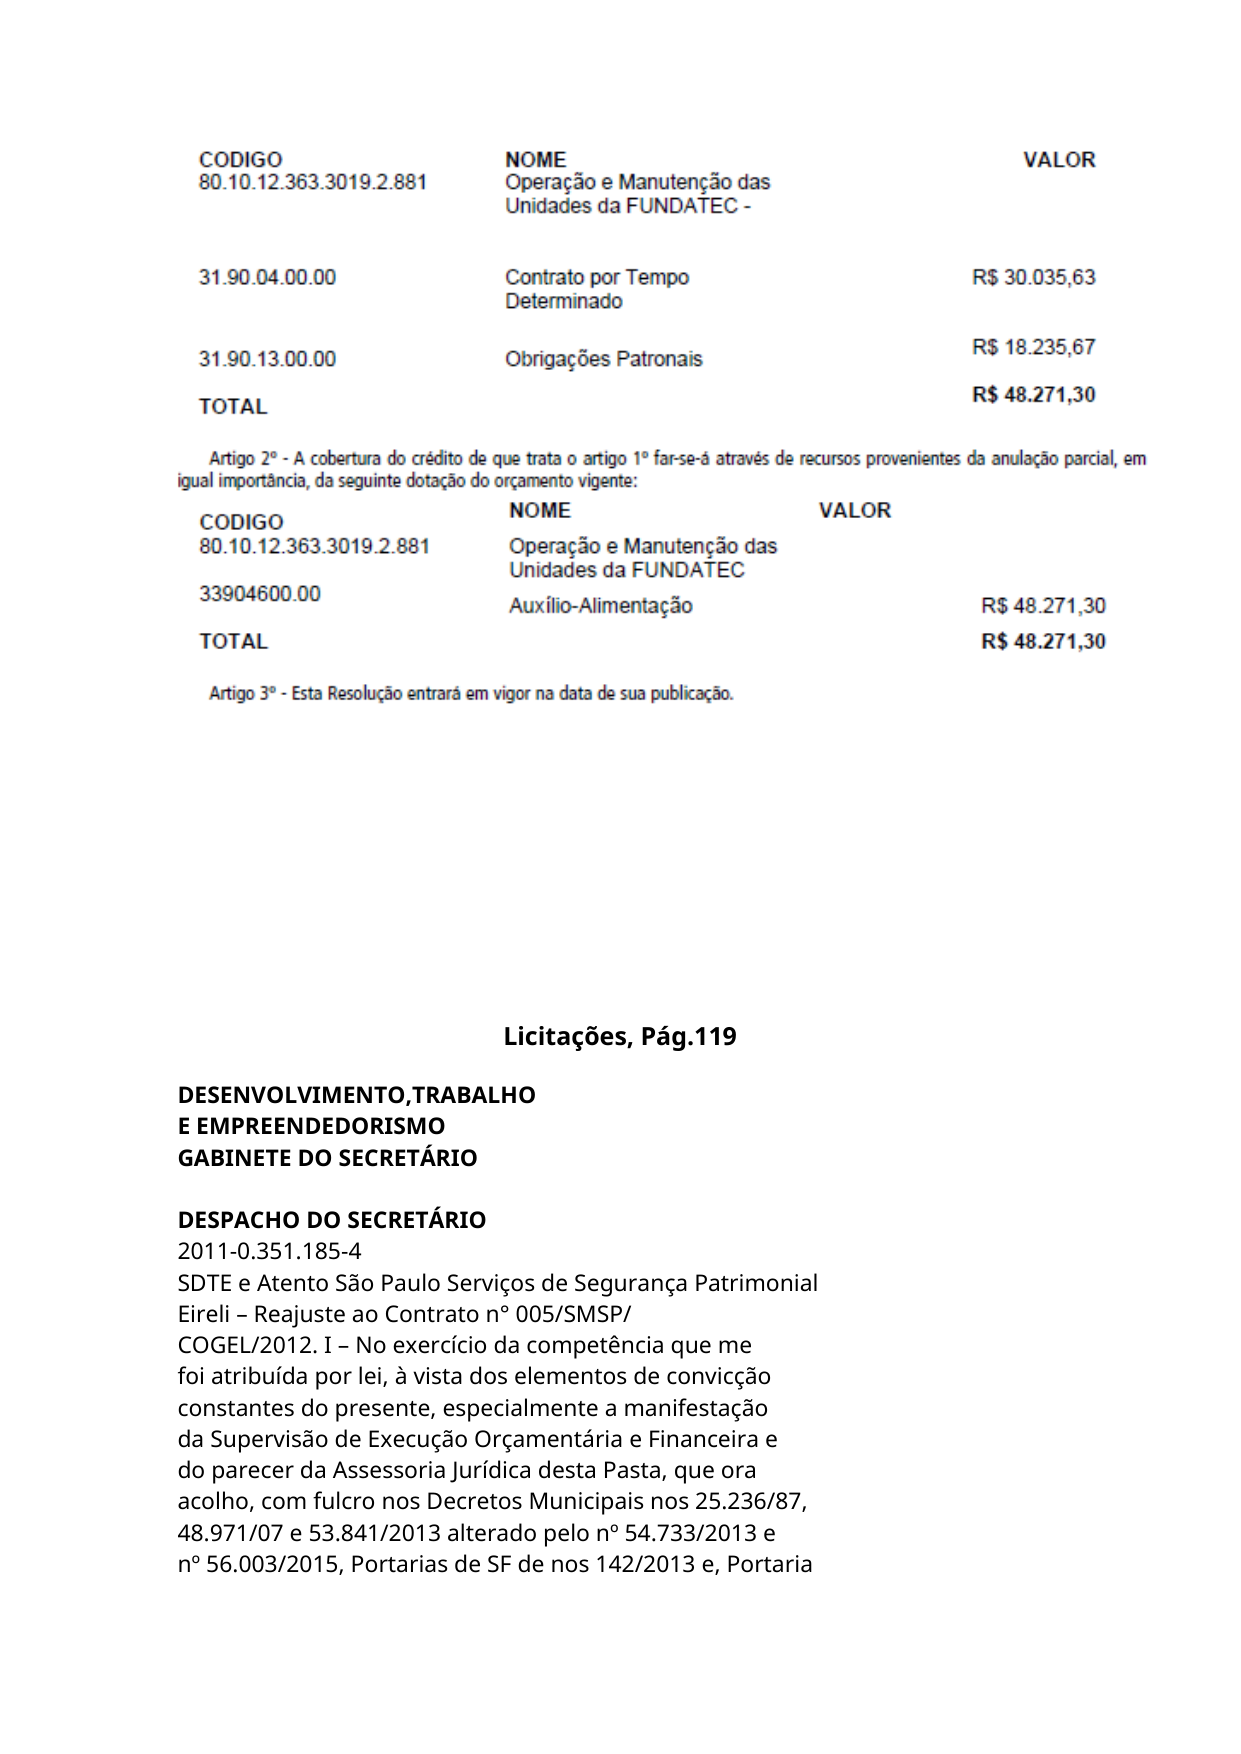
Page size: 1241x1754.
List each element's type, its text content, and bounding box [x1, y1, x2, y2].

text 48.971/07 e 53.841/2013 alterado pelo nº 54.733/2013 e [177, 1516, 1063, 1548]
text Licitações, Pág.119 [177, 1019, 1063, 1053]
text da Supervisão de Execução Orçamentária e Financeira e [177, 1423, 1063, 1454]
text constantes do presente, especialmente a manifestação [177, 1391, 1063, 1423]
text SDTE e Atento São Paulo Serviços de Segurança Patrimonial [177, 1266, 1063, 1298]
text GABINETE DO SECRETÁRIO [177, 1141, 1063, 1173]
text foi atribuída por lei, à vista dos elementos de convicção [177, 1360, 1063, 1391]
text Eireli – Reajuste ao Contrato n° 005/SMSP/ [177, 1298, 1063, 1329]
text DESENVOLVIMENTO,TRABALHO [177, 1079, 1063, 1110]
text nº 56.003/2015, Portarias de SF de nos 142/2013 e, Portaria [177, 1548, 1063, 1579]
text E EMPREENDEDORISMO [177, 1110, 1063, 1141]
text acolho, com fulcro nos Decretos Municipais nos 25.236/87, [177, 1485, 1063, 1516]
text 2011-0.351.185-4 [177, 1235, 1063, 1266]
text COGEL/2012. I – No exercício da competência que me [177, 1329, 1063, 1360]
text DESPACHO DO SECRETÁRIO [177, 1204, 1063, 1235]
text do parecer da Assessoria Jurídica desta Pasta, que ora [177, 1454, 1063, 1485]
